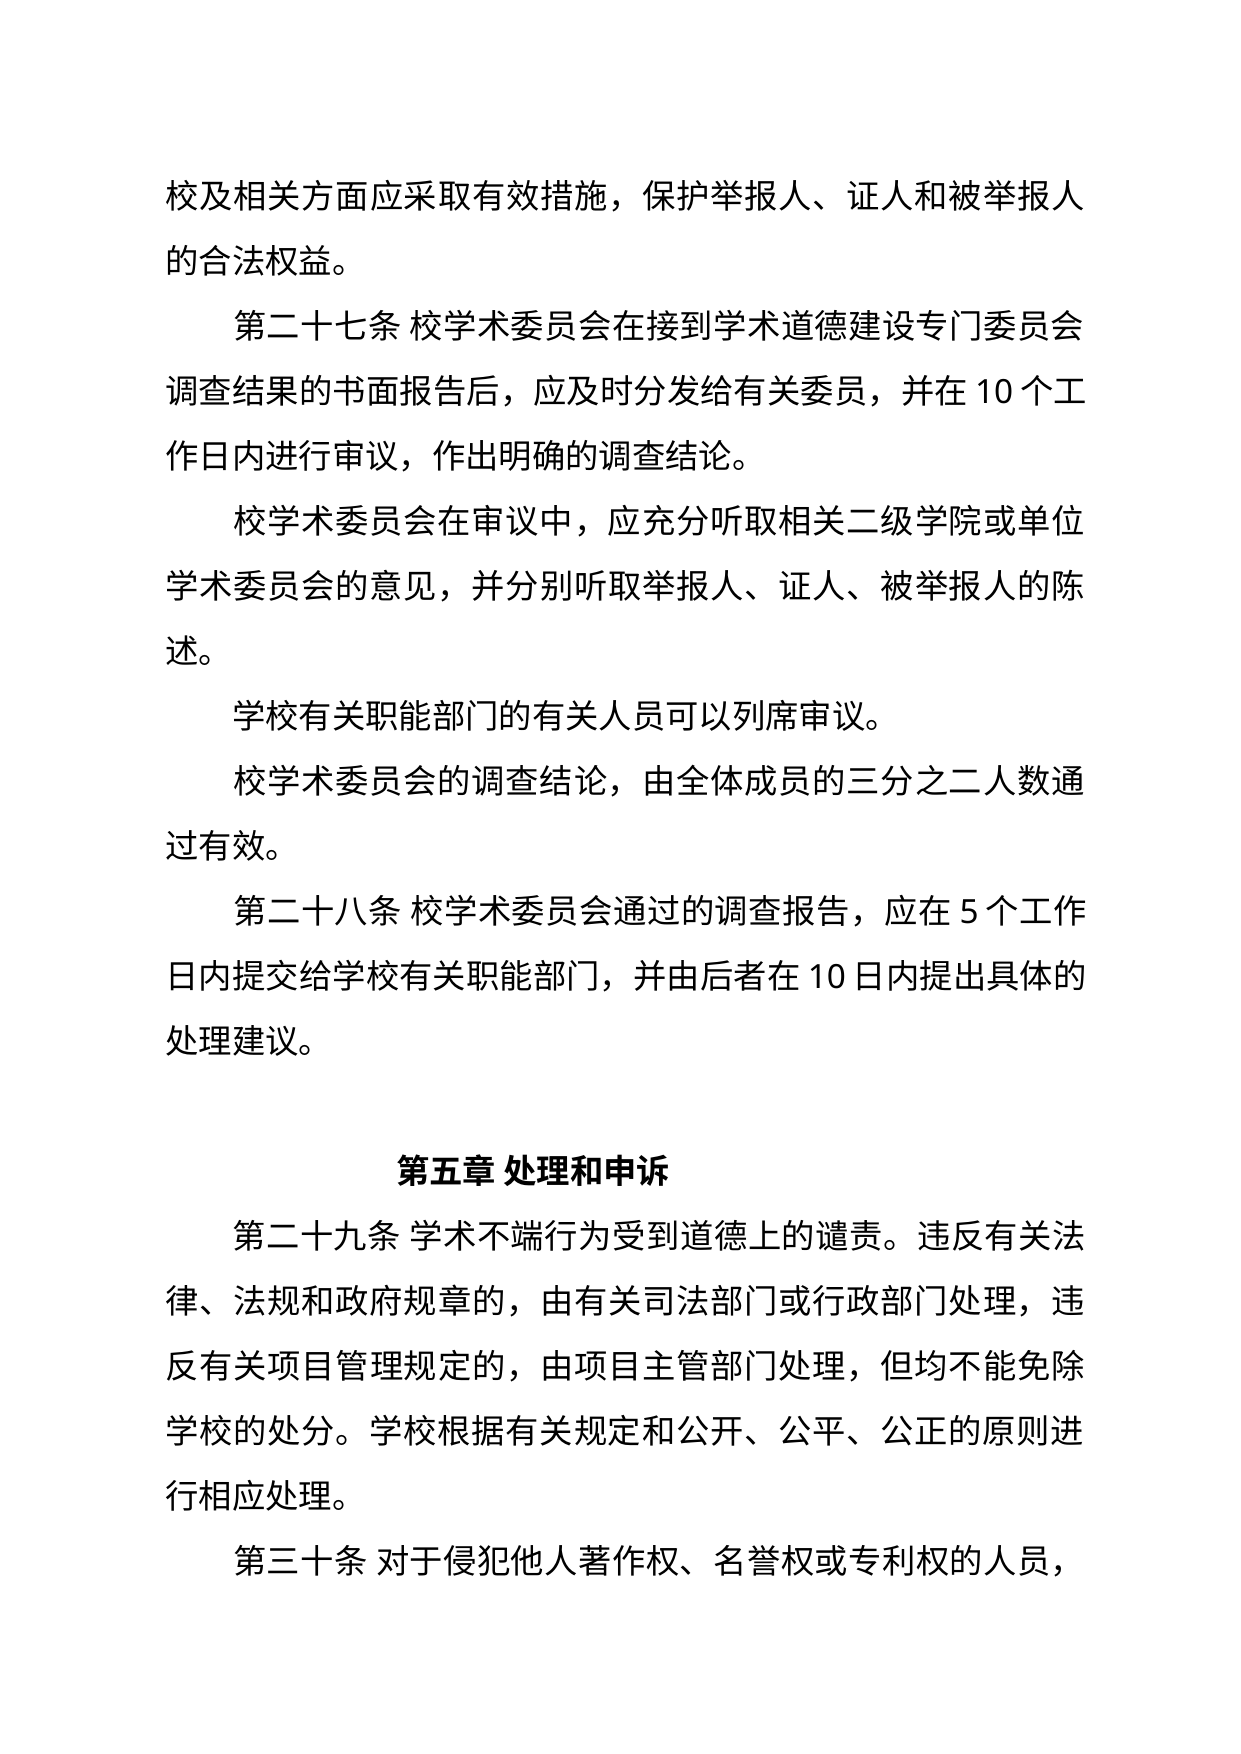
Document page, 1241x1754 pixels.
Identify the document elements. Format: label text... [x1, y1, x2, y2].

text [165, 162, 1087, 1072]
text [165, 1202, 1087, 1592]
text 第五章 处理和申诉 [165, 1137, 1087, 1202]
